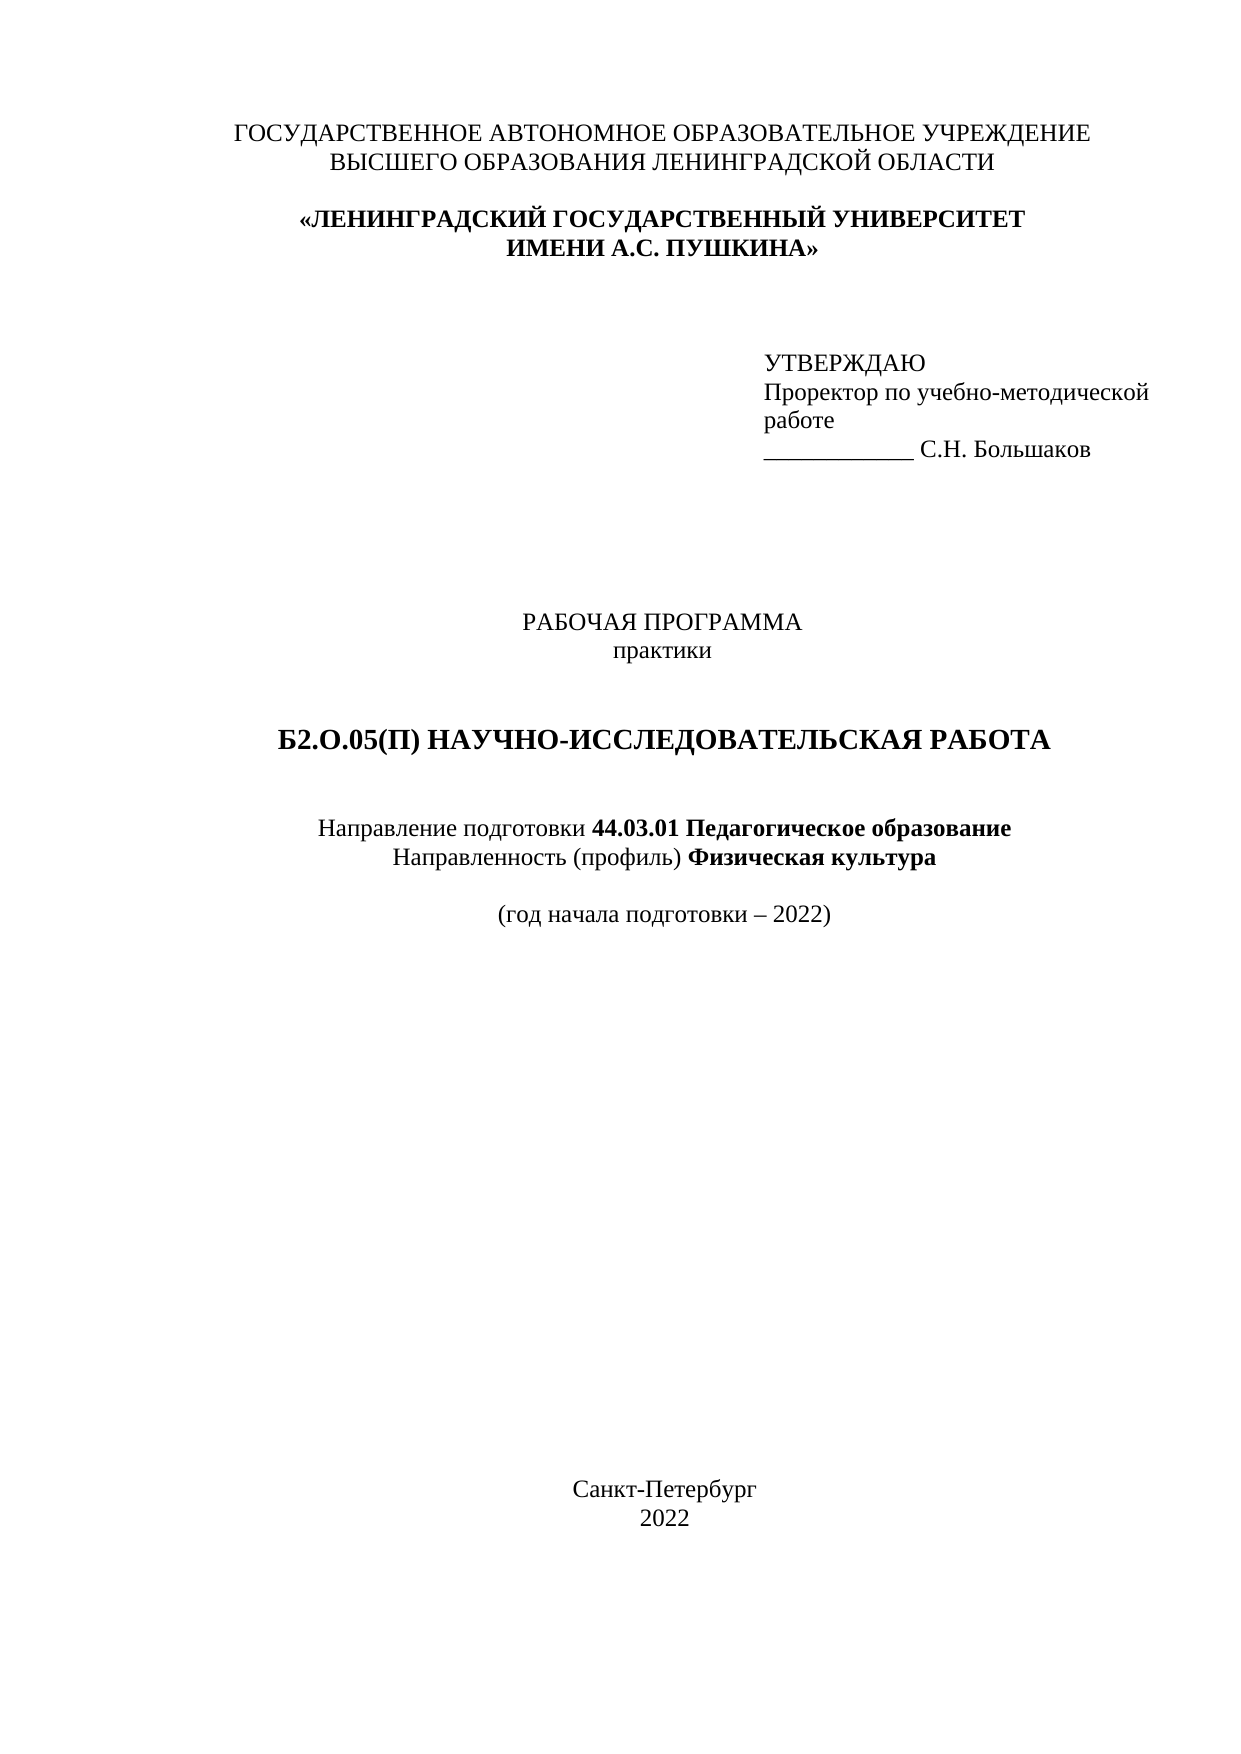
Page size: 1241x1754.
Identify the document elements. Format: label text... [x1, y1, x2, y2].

text ГОСУДАРСТВЕННОЕ АВТОНОМНОЕ ОБРАЗОВАТЕЛЬНОЕ УЧРЕЖДЕНИЕ [173, 118, 1152, 147]
text ____________ С.Н. Большаков [177, 434, 1152, 463]
text Проректор по учебно-методической [177, 377, 1152, 406]
text Б2.О.05(П) НАУЧНО-ИССЛЕДОВАТЕЛЬСКАЯ РАБОТА [177, 722, 1152, 755]
text ВЫСШЕГО ОБРАЗОВАНИЯ ЛЕНИНГРАДСКОЙ ОБЛАСТИ [173, 147, 1152, 176]
text работе [177, 406, 1152, 434]
text УТВЕРЖДАЮ [177, 348, 1152, 377]
text практики [173, 636, 1152, 664]
text 2022 [177, 1503, 1152, 1532]
text Направление подготовки 44.03.01 Педагогическое образование [177, 813, 1152, 842]
text Направленность (профиль) Физическая культура [177, 842, 1152, 870]
text Санкт-Петербург [177, 1474, 1152, 1503]
text «ЛЕНИНГРАДСКИЙ ГОСУДАРСТВЕННЫЙ УНИВЕРСИТЕТ [173, 204, 1152, 233]
text ИМЕНИ А.С. ПУШКИНА» [173, 233, 1152, 262]
text (год начала подготовки – 2022) [177, 899, 1152, 928]
text РАБОЧАЯ ПРОГРАММА [173, 607, 1152, 636]
